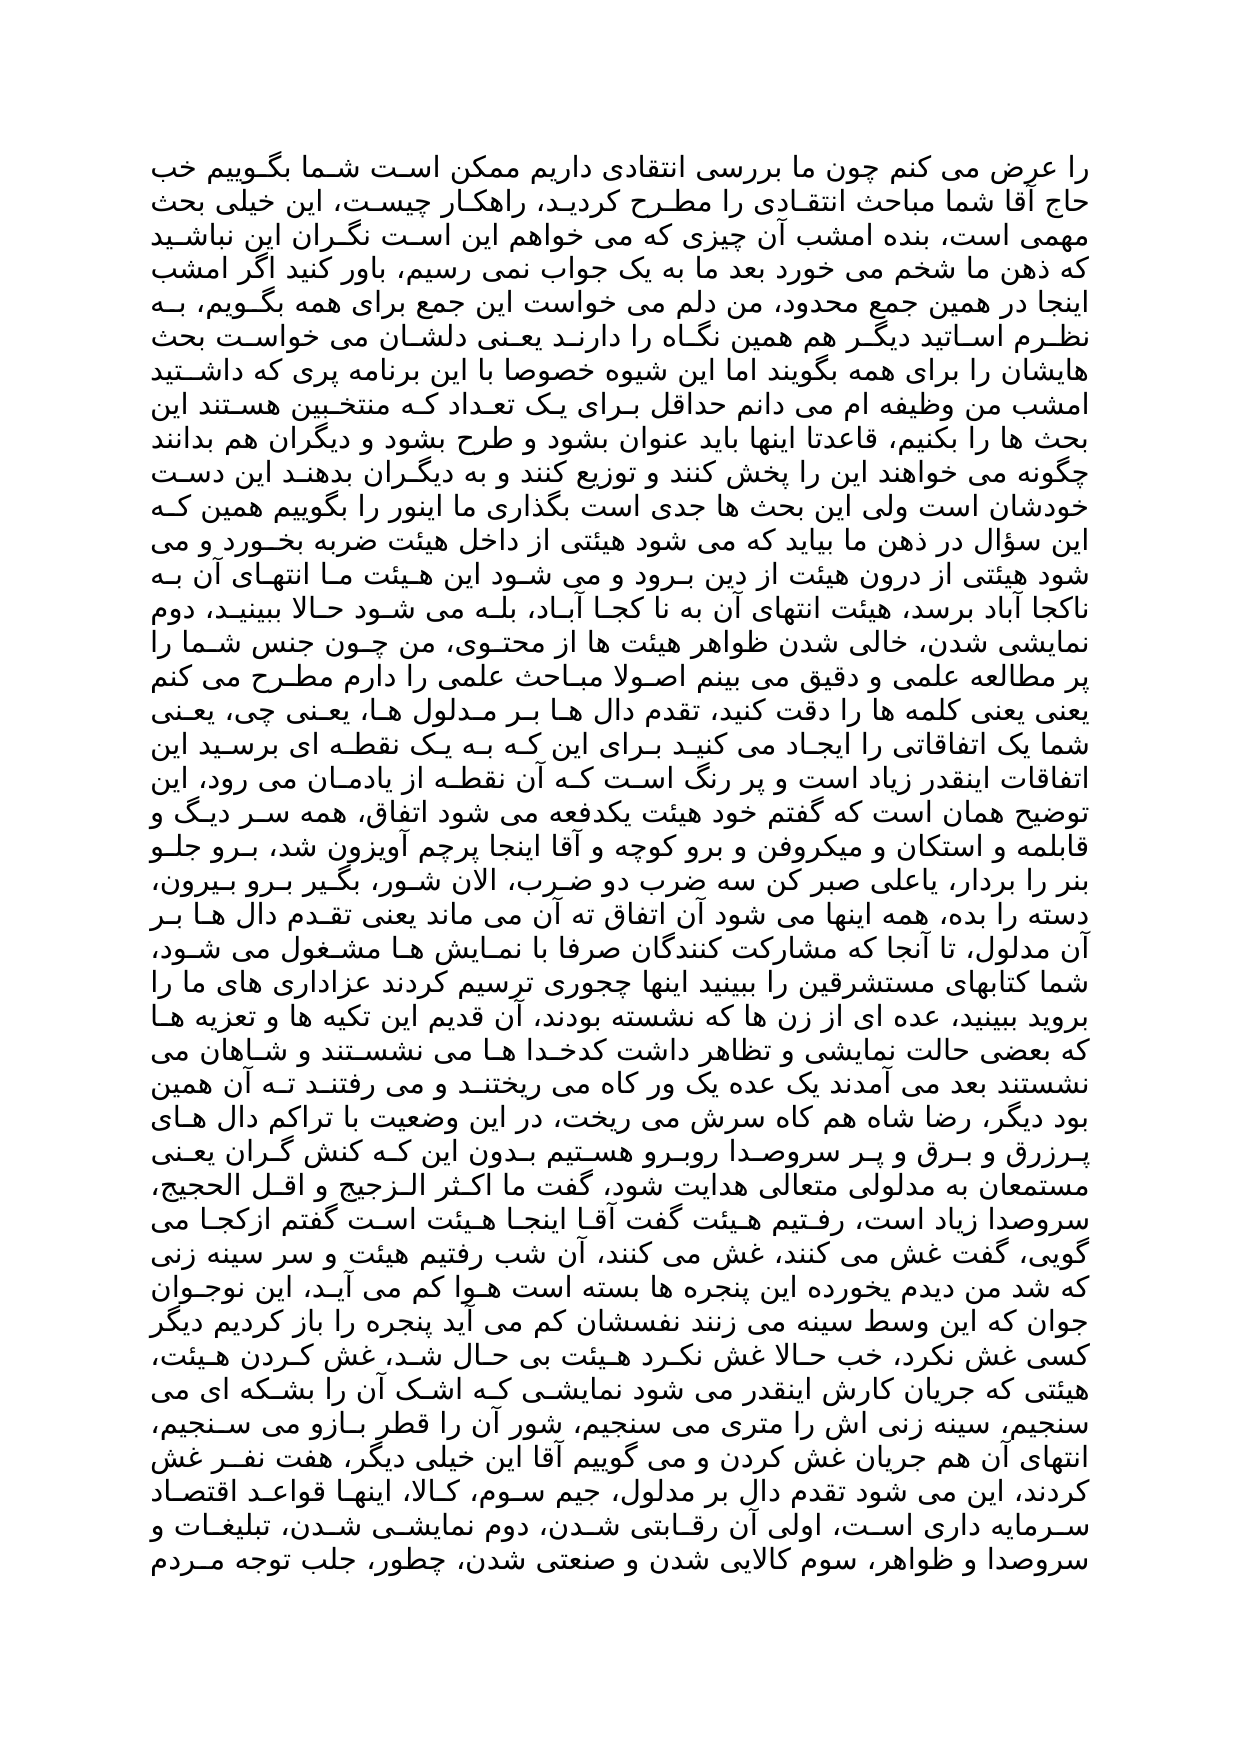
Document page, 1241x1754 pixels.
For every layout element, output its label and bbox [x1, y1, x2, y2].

text [150, 150, 1090, 1576]
